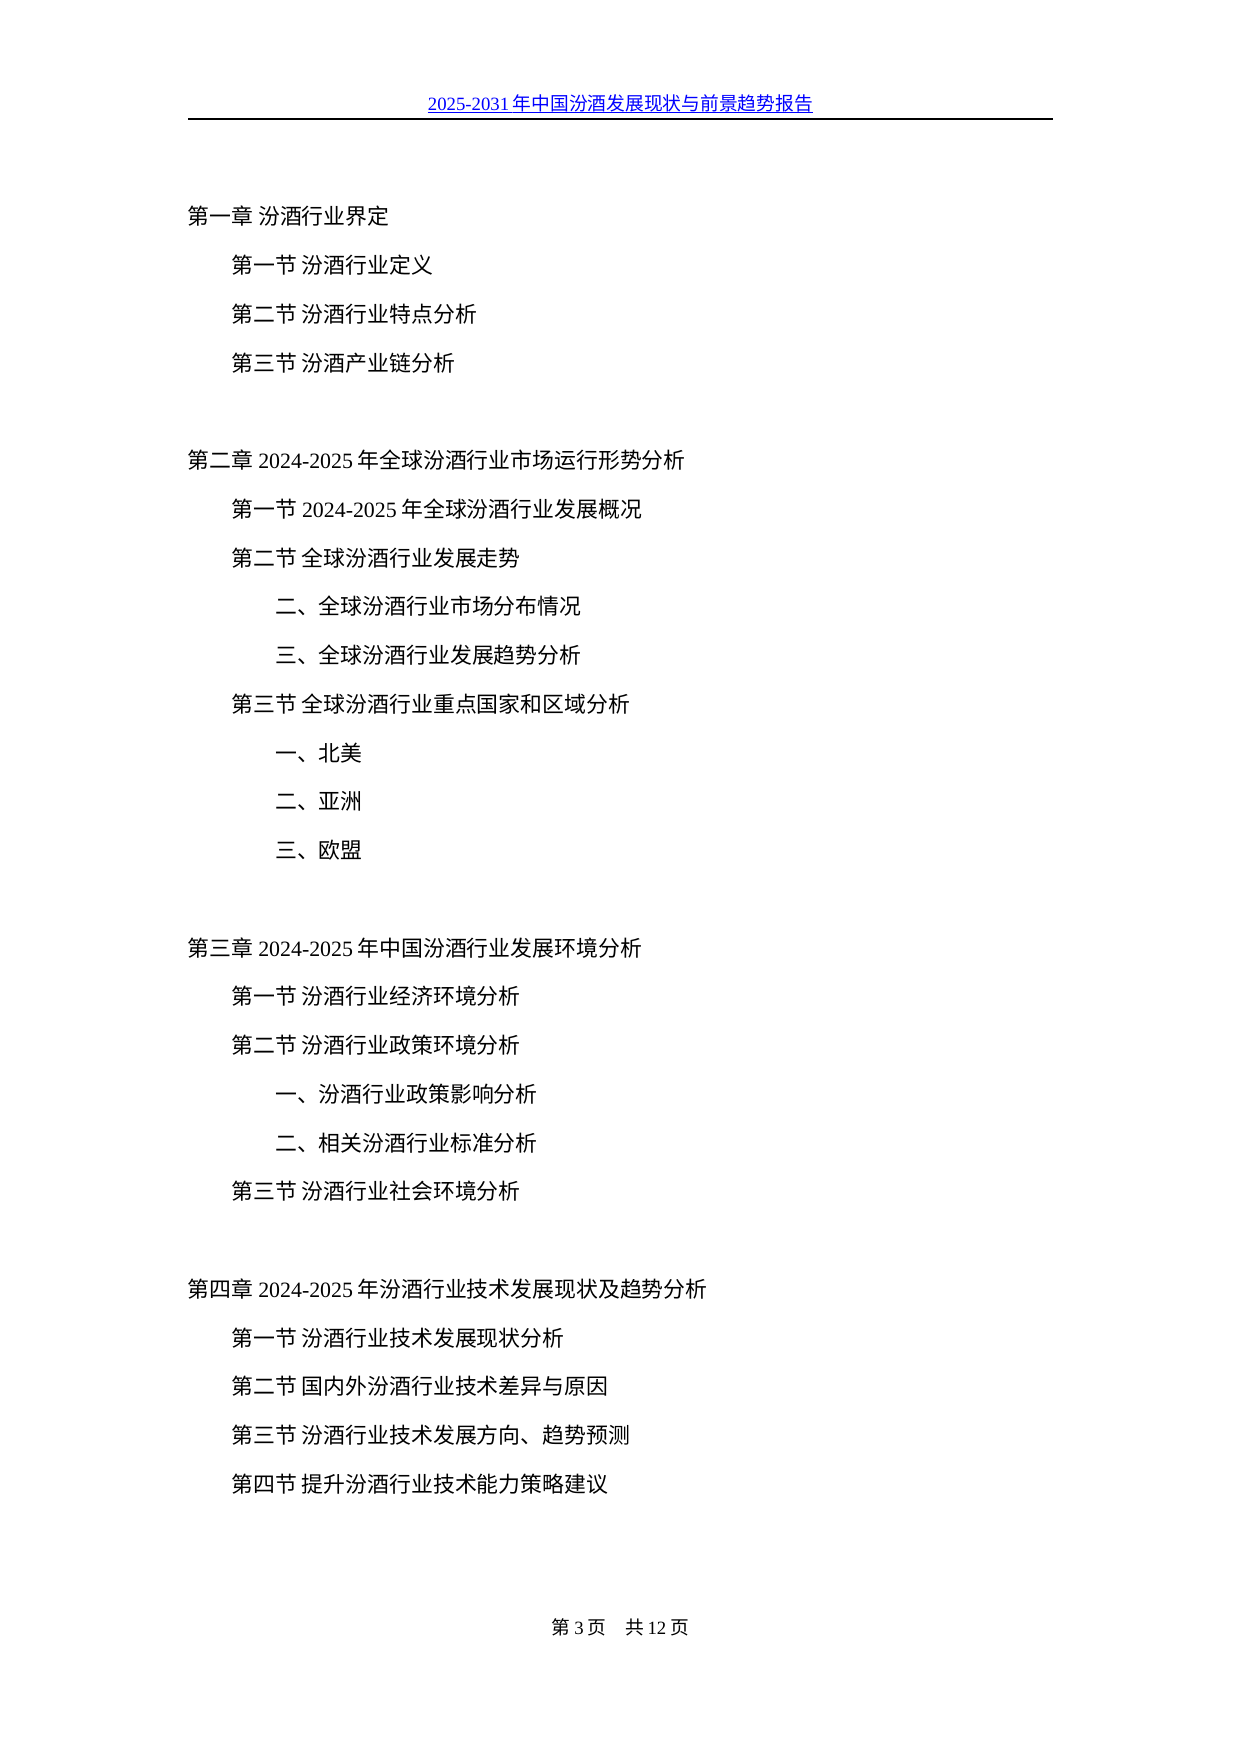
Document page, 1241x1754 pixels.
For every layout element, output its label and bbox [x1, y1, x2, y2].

text [187, 150, 1053, 1499]
